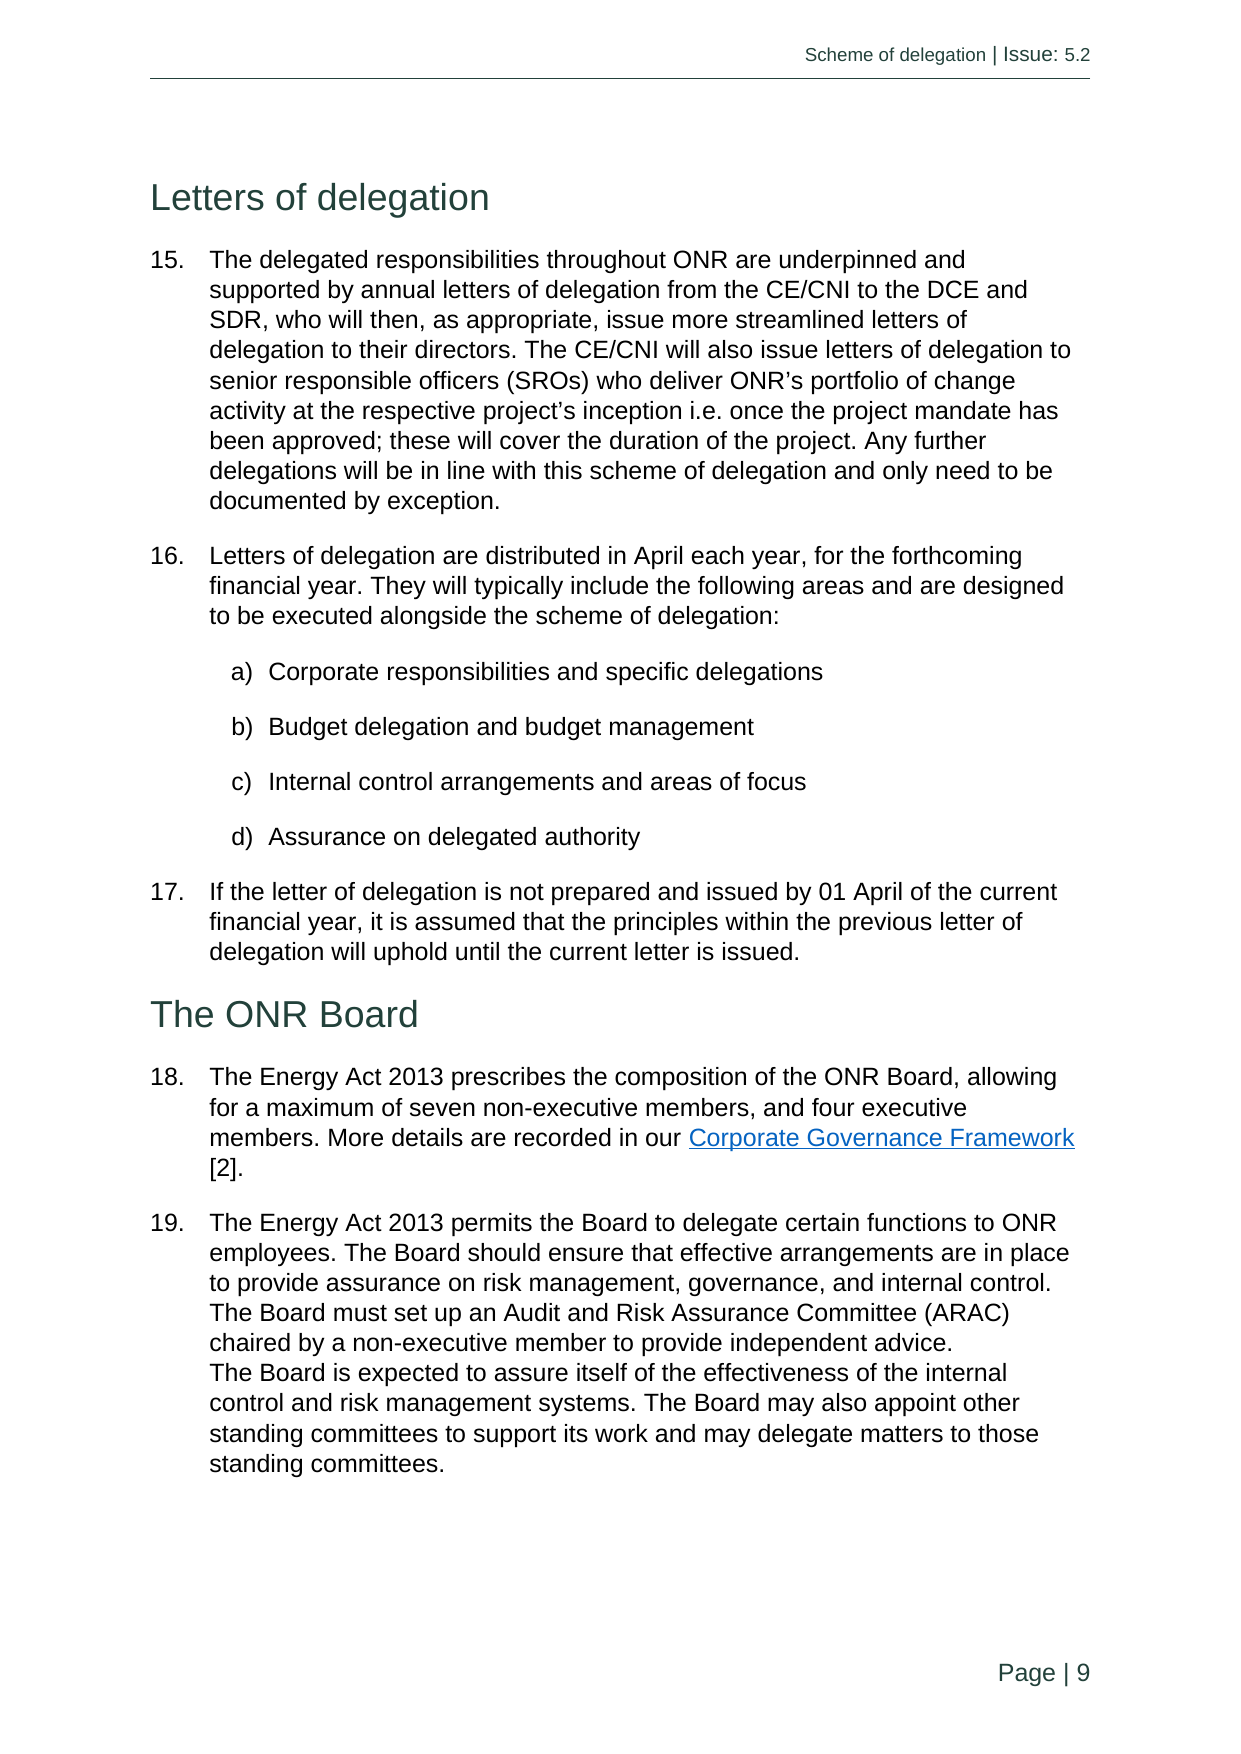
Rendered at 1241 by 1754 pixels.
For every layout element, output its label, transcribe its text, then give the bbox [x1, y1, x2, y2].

list Corporate responsibilities and specific delegations [231, 656, 1090, 685]
list The delegated responsibilities throughout ONR are underpinned and supported by annual letters of delegation from the CE/CNI to the DCE and SDR, who will then, as appropriate, issue more streamlined letters of delegation to their directors. The CE/CNI will also issue letters of delegation to senior responsible officers (SROs) who deliver ONR’s portfolio of change activity at the respective project’s inception i.e. once the project mandate has been approved; these will cover the duration of the project. Any further delegations will be in line with this scheme of delegation and only need to be documented by exception. [150, 245, 1079, 515]
list Assurance on delegated authority [231, 822, 1090, 851]
list The Energy Act 2013 permits the Board to delegate certain functions to ONR employees. The Board should ensure that effective arrangements are in place to provide assurance on risk management, governance, and internal control. The Board must set up an Audit and Risk Assurance Committee (ARAC) chaired by a non-executive member to provide independent advice. The Board is expected to assure itself of the effectiveness of the internal control and risk management systems. The Board may also appoint other standing committees to support its work and may delegate matters to those standing committees. [150, 1208, 1079, 1477]
list If the letter of delegation is not prepared and issued by 01 April of the current financial year, it is assumed that the principles within the previous letter of delegation will uphold until the current letter is issued. [150, 877, 1079, 966]
list The Energy Act 2013 prescribes the composition of the ONR Board, allowing for a maximum of seven non-executive members, and four executive members. More details are recorded in our Corporate Governance Framework . [150, 1062, 1079, 1181]
list Budget delegation and budget management [231, 712, 1090, 740]
subtitle The ONR Board [150, 992, 1090, 1035]
subtitle Letters of delegation [150, 175, 1090, 218]
list Letters of delegation are distributed in April each year, for the forthcoming financial year. They will typically include the following areas and are designed to be executed alongside the scheme of delegation: [150, 541, 1079, 630]
list Internal control arrangements and areas of focus [231, 767, 1090, 795]
